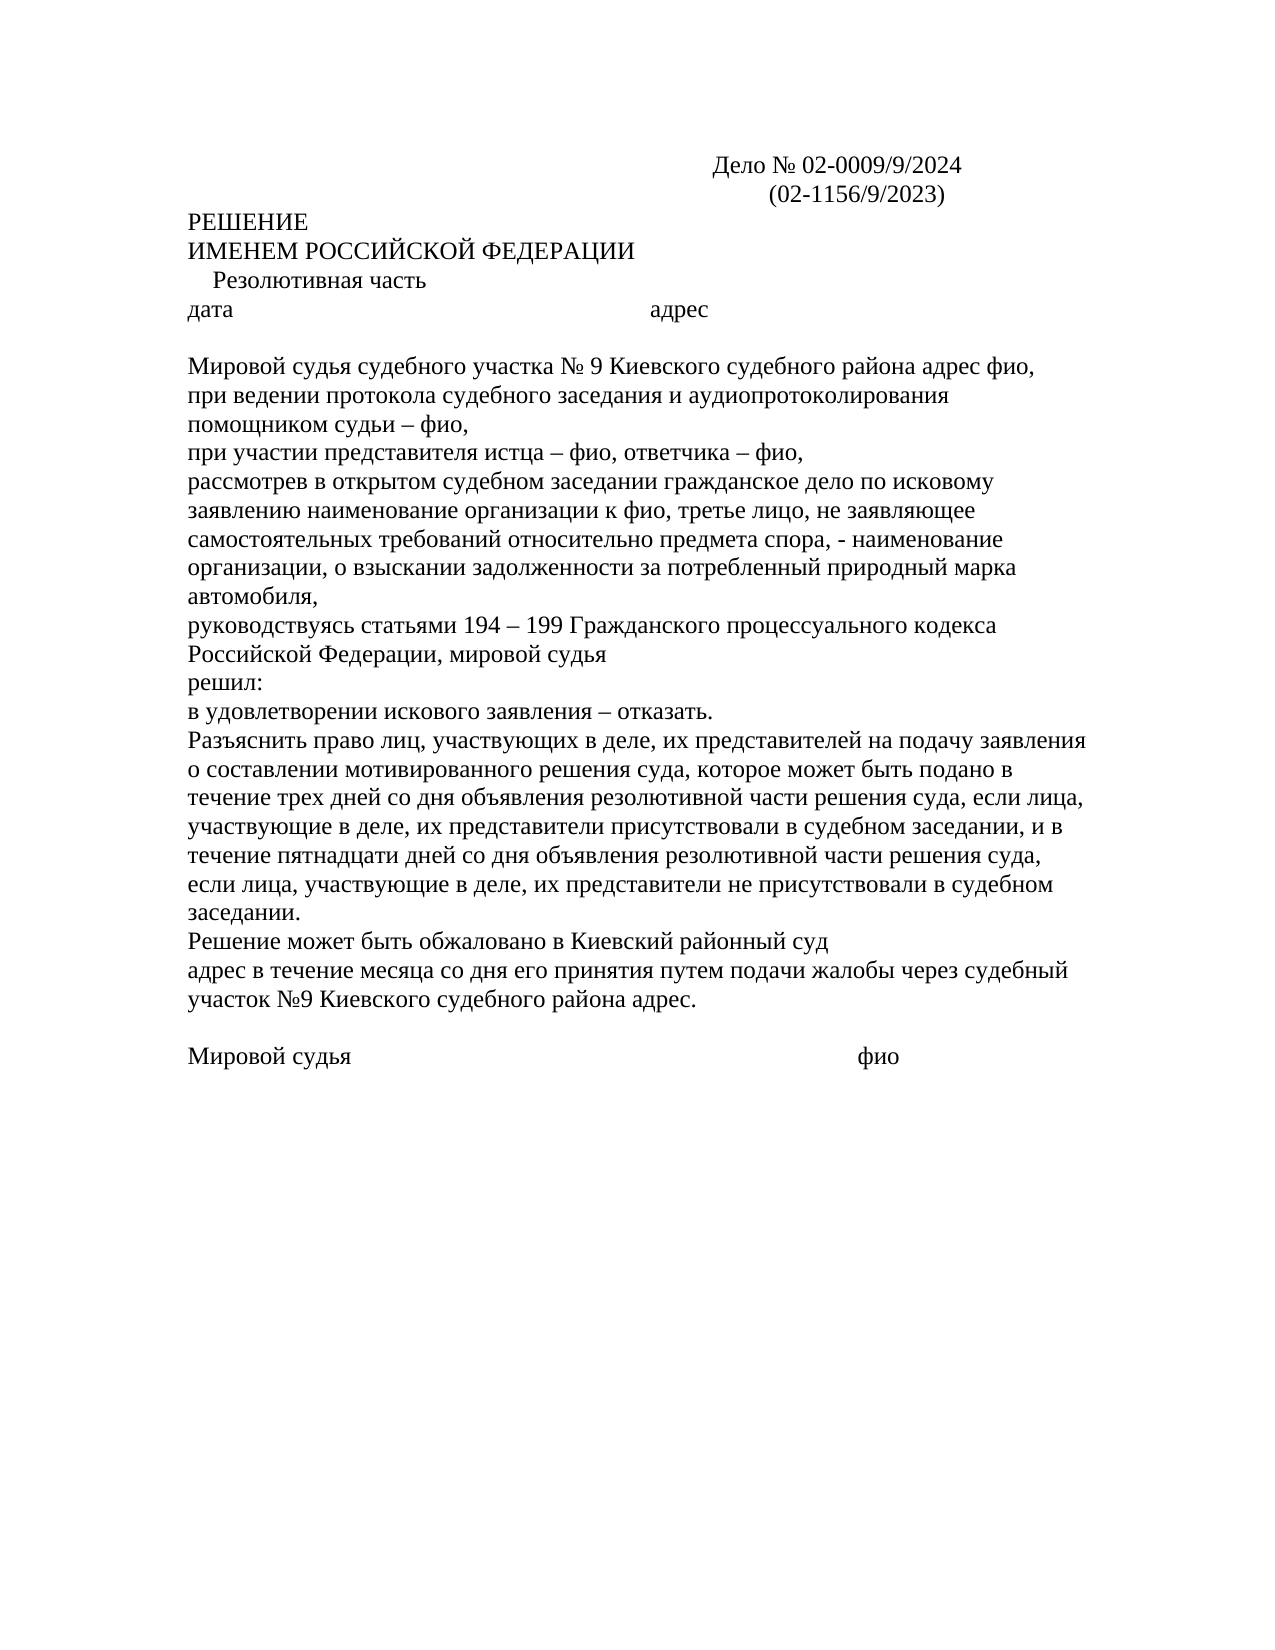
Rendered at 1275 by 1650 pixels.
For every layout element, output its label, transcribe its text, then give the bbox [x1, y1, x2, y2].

text при ведении протокола судебного заседания и аудиопротоколирования помощником судьи – фио, [187, 380, 1087, 437]
text ИМЕНЕМ РОССИЙСКОЙ ФЕДЕРАЦИИ [187, 236, 1087, 265]
text решил: [187, 667, 1087, 696]
text руководствуясь статьями 194 – 199 Гражданского процессуального кодекса Российской Федерации, мировой судья [187, 610, 1087, 667]
text Мировой судья фио [187, 1041, 1087, 1070]
text рассмотрев в открытом судебном заседании гражданское дело по исковому заявлению наименование организации к фио, третье лицо, не заявляющее самостоятельных требований относительно предмета спора, - наименование организации, о взыскании задолженности за потребленный природный марка автомобиля, [187, 466, 1087, 610]
text РЕШЕНИЕ [187, 207, 1087, 236]
text Решение может быть обжаловано в Киевский районный суд адрес в течение месяца со дня его принятия путем подачи жалобы через судебный участок №9 Киевского судебного района адрес. [187, 926, 1087, 1012]
text при участии представителя истца – фио, ответчика – фио, [187, 437, 1087, 466]
text в удовлетворении искового заявления – отказать. [187, 696, 1087, 725]
text Мировой судья судебного участка № 9 Киевского судебного района адрес фио, [187, 351, 1087, 380]
text дата адрес [187, 294, 1087, 322]
text Резолютивная часть [187, 265, 1087, 294]
text Разъяснить право лиц, участвующих в деле, их представителей на подачу заявления о составлении мотивированного решения суда, которое может быть подано в течение трех дней со дня объявления резолютивной части решения суда, если лица, участвующие в деле, их представители присутствовали в судебном заседании, и в течение пятнадцати дней со дня объявления резолютивной части решения суда, если лица, участвующие в деле, их представители не присутствовали в судебном заседании. [187, 725, 1087, 926]
text Дело № 02-0009/9/2024 [187, 150, 1087, 179]
text (02-1156/9/2023) [187, 179, 1087, 207]
